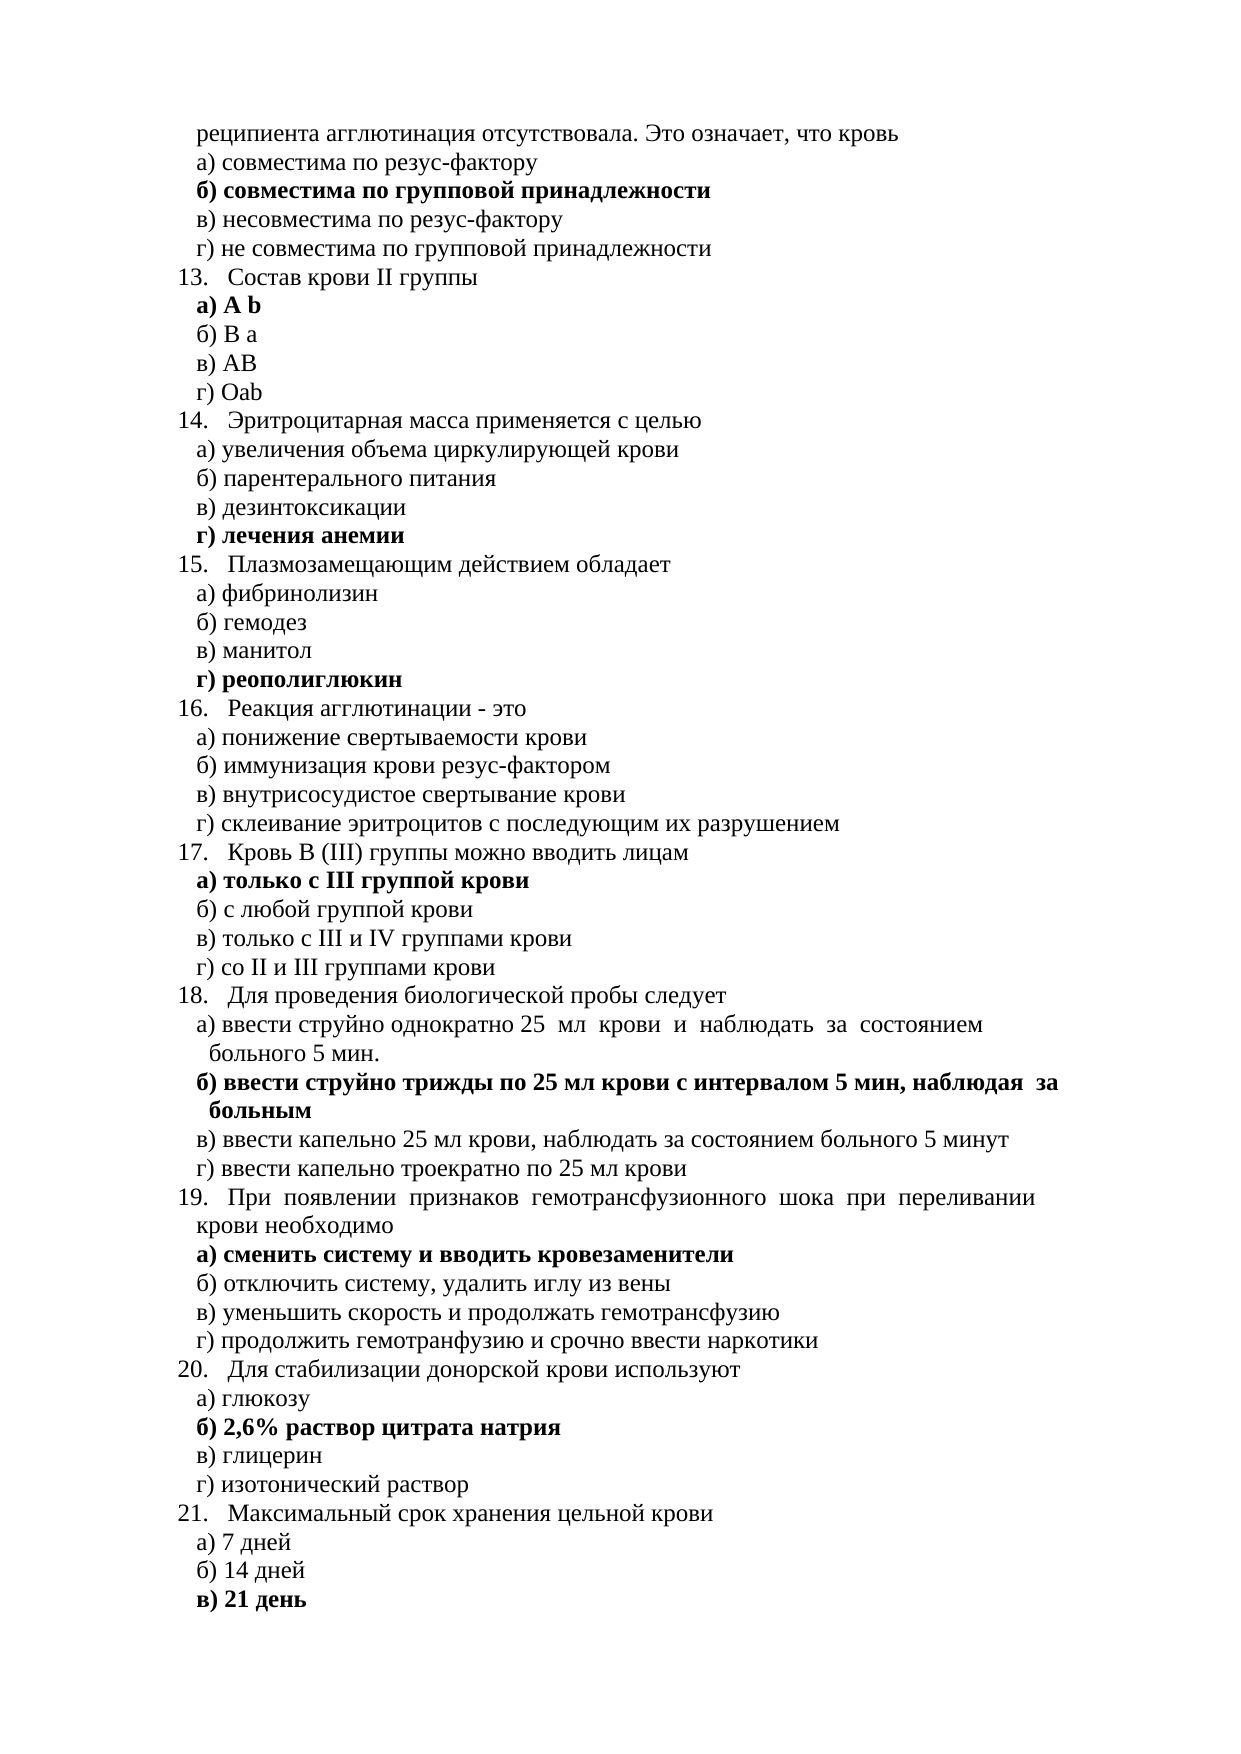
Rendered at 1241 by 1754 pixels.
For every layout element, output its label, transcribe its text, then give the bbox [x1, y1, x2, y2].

text а) понижение свертываемости крови [177, 722, 1152, 751]
text а) 7 дней [177, 1527, 1152, 1556]
text г) Оab [177, 377, 1152, 406]
text а) глюкозу [177, 1383, 1152, 1412]
text в) уменьшить скорость и продолжать гемотрансфузию [177, 1297, 1152, 1326]
text в) только с III и IV группами крови [177, 923, 1152, 952]
text а) увеличения объема циркулирующей крови [177, 434, 1152, 463]
text г) изотонический раствор [177, 1469, 1152, 1498]
text 17. Кровь В (III) группы можно вводить лицам [177, 837, 1152, 866]
text б) совместима по групповой принадлежности [177, 176, 1152, 204]
text а) фибринолизин [177, 578, 1152, 607]
text б) с любой группой крови [177, 894, 1152, 923]
text в) манитол [177, 636, 1152, 664]
text б) 2,6% раствор цитрата натрия [177, 1412, 1152, 1441]
text а) ввести струйно однократно 25 мл крови и наблюдать за состоянием [177, 1009, 1152, 1038]
text реципиента агглютинация отсутствовала. Это означает, что кровь [177, 118, 1152, 147]
text б) 14 дней [177, 1556, 1152, 1584]
text в) глицерин [177, 1441, 1152, 1469]
text в) 21 день [177, 1584, 1152, 1613]
text г) реополиглюкин [177, 664, 1152, 693]
text б) ввести струйно трижды по 25 мл крови с интервалом 5 мин, наблюдая за [177, 1067, 1152, 1096]
text а) сменить систему и вводить кровезаменители [177, 1239, 1152, 1268]
text 18. Для проведения биологической пробы следует [177, 981, 1152, 1009]
text г) лечения анемии [177, 521, 1152, 549]
text в) ввести капельно 25 мл крови, наблюдать за состоянием больного 5 минут [177, 1124, 1152, 1153]
text больного 5 мин. [177, 1038, 1152, 1067]
text в) внутрисосудистое свертывание крови [177, 779, 1152, 808]
text крови необходимо [177, 1211, 1152, 1239]
text г) склеивание эритроцитов с последующим их разрушением [177, 808, 1152, 837]
text г) продолжить гемотранфузию и срочно ввести наркотики [177, 1326, 1152, 1354]
text а) совместима по резус-фактору [177, 147, 1152, 176]
text 16. Реакция агглютинации - это [177, 693, 1152, 722]
text в) АВ [177, 348, 1152, 377]
text 20. Для стабилизации донорской крови используют [177, 1354, 1152, 1383]
text б) парентерального питания [177, 463, 1152, 492]
text больным [177, 1096, 1152, 1124]
text г) не совместима по групповой принадлежности [177, 233, 1152, 262]
text б) отключить систему, удалить иглу из вены [177, 1268, 1152, 1297]
text 19. При появлении признаков гемотрансфузионного шока при переливании [177, 1182, 1152, 1211]
text б) В a [177, 319, 1152, 348]
text а) А b [177, 291, 1152, 319]
text 21. Максимальный срок хранения цельной крови [177, 1498, 1152, 1527]
text г) ввести капельно троекратно по 25 мл крови [177, 1153, 1152, 1182]
text в) дезинтоксикации [177, 492, 1152, 521]
text б) гемодез [177, 607, 1152, 636]
text г) со II и III группами крови [177, 952, 1152, 981]
text а) только с III группой крови [177, 866, 1152, 894]
text 15. Плазмозамещающим действием обладает [177, 549, 1152, 578]
text в) несовместима по резус-фактору [177, 204, 1152, 233]
text б) иммунизация крови резус-фактором [177, 751, 1152, 779]
text 13. Состав крови II группы [177, 262, 1152, 291]
text 14. Эритроцитарная масса применяется с целью [177, 406, 1152, 434]
